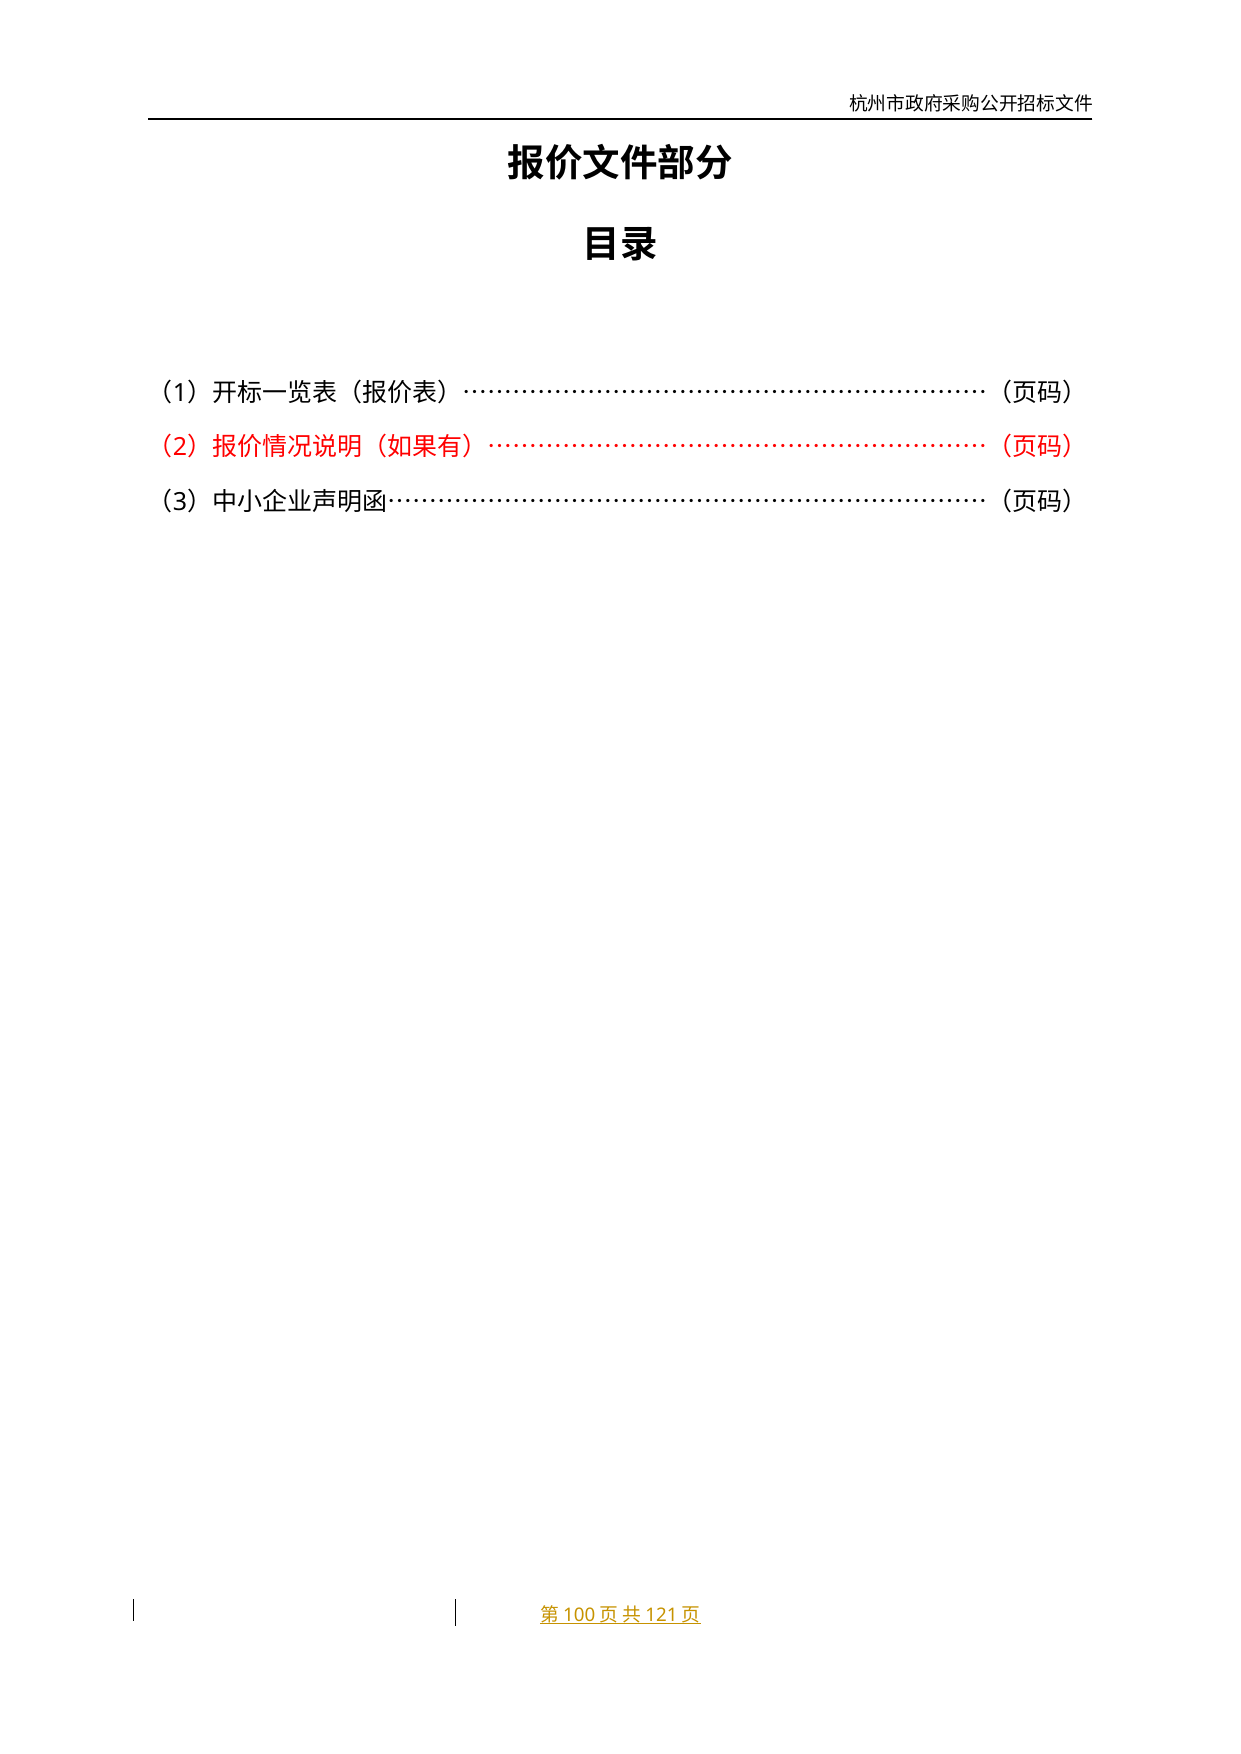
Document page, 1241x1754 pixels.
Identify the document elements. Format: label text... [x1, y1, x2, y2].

text 报价文件部分 [148, 133, 1092, 187]
text （2）报价情况说明（如果有）……………………………………………………（页码） [148, 427, 1092, 463]
text 目录 [148, 214, 1092, 268]
text （3）中小企业声明函………………………………………………………………（页码） [148, 481, 1092, 517]
list 开标一览表（报价表）………………………………………………………（页码） [148, 372, 1092, 408]
